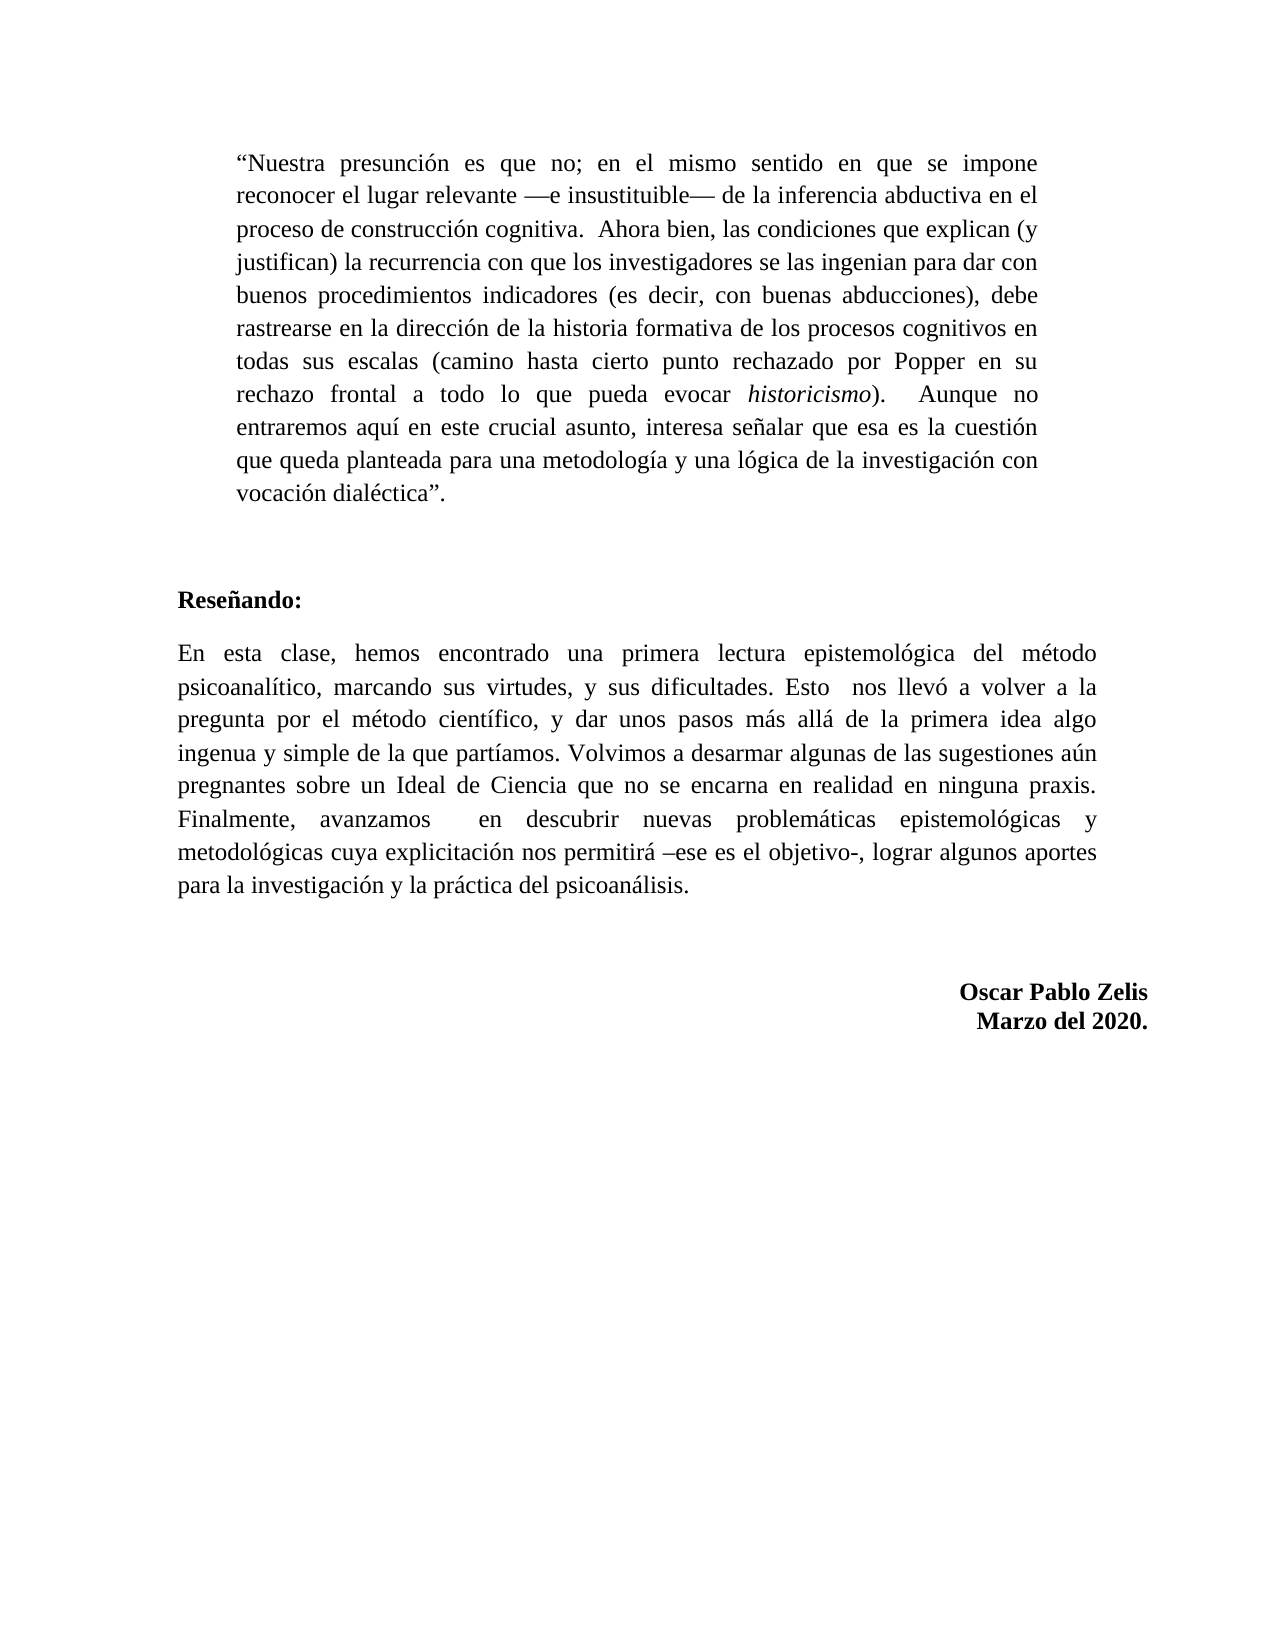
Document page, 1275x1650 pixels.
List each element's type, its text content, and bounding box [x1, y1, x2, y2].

text En esta clase, hemos encontrado una primera lectura epistemológica del método psicoanalítico, marcando sus virtudes, y sus dificultades. Esto nos llevó a volver a la pregunta por el método científico, y dar unos pasos más allá de la primera idea algo ingenua y simple de la que partíamos. Volvimos a desarmar algunas de las sugestiones aún pregnantes sobre un Ideal de Ciencia que no se encarna en realidad en ninguna praxis. Finalmente, avanzamos en descubrir nuevas problemáticas epistemológicas y metodológicas cuya explicitación nos permitirá –ese es el objetivo-, lograr algunos aportes para la investigación y la práctica del psicoanálisis. [177, 638, 1098, 898]
text Oscar Pablo Zelis [121, 977, 1148, 1006]
text Marzo del 2020. [121, 1006, 1148, 1035]
text “Nuestra presunción es que no; en el mismo sentido en que se impone reconocer el lugar relevante —e insustituible— de la inferencia abductiva en el proceso de construcción cognitiva. Ahora bien, las condiciones que explican (y justifican) la recurrencia con que los investigadores se las ingenian para dar con buenos procedimientos indicadores (es decir, con buenas abducciones), debe rastrearse en la dirección de la historia formativa de los procesos cognitivos en todas sus escalas (camino hasta cierto punto rechazado por Popper en su rechazo frontal a todo lo que pueda evocar historicismo). Aunque no entraremos aquí en este crucial asunto, interesa señalar que esa es la cuestión que queda planteada para una metodología y una lógica de la investigación con vocación dialéctica”. [236, 148, 1039, 507]
text Reseñando: [177, 585, 1098, 613]
